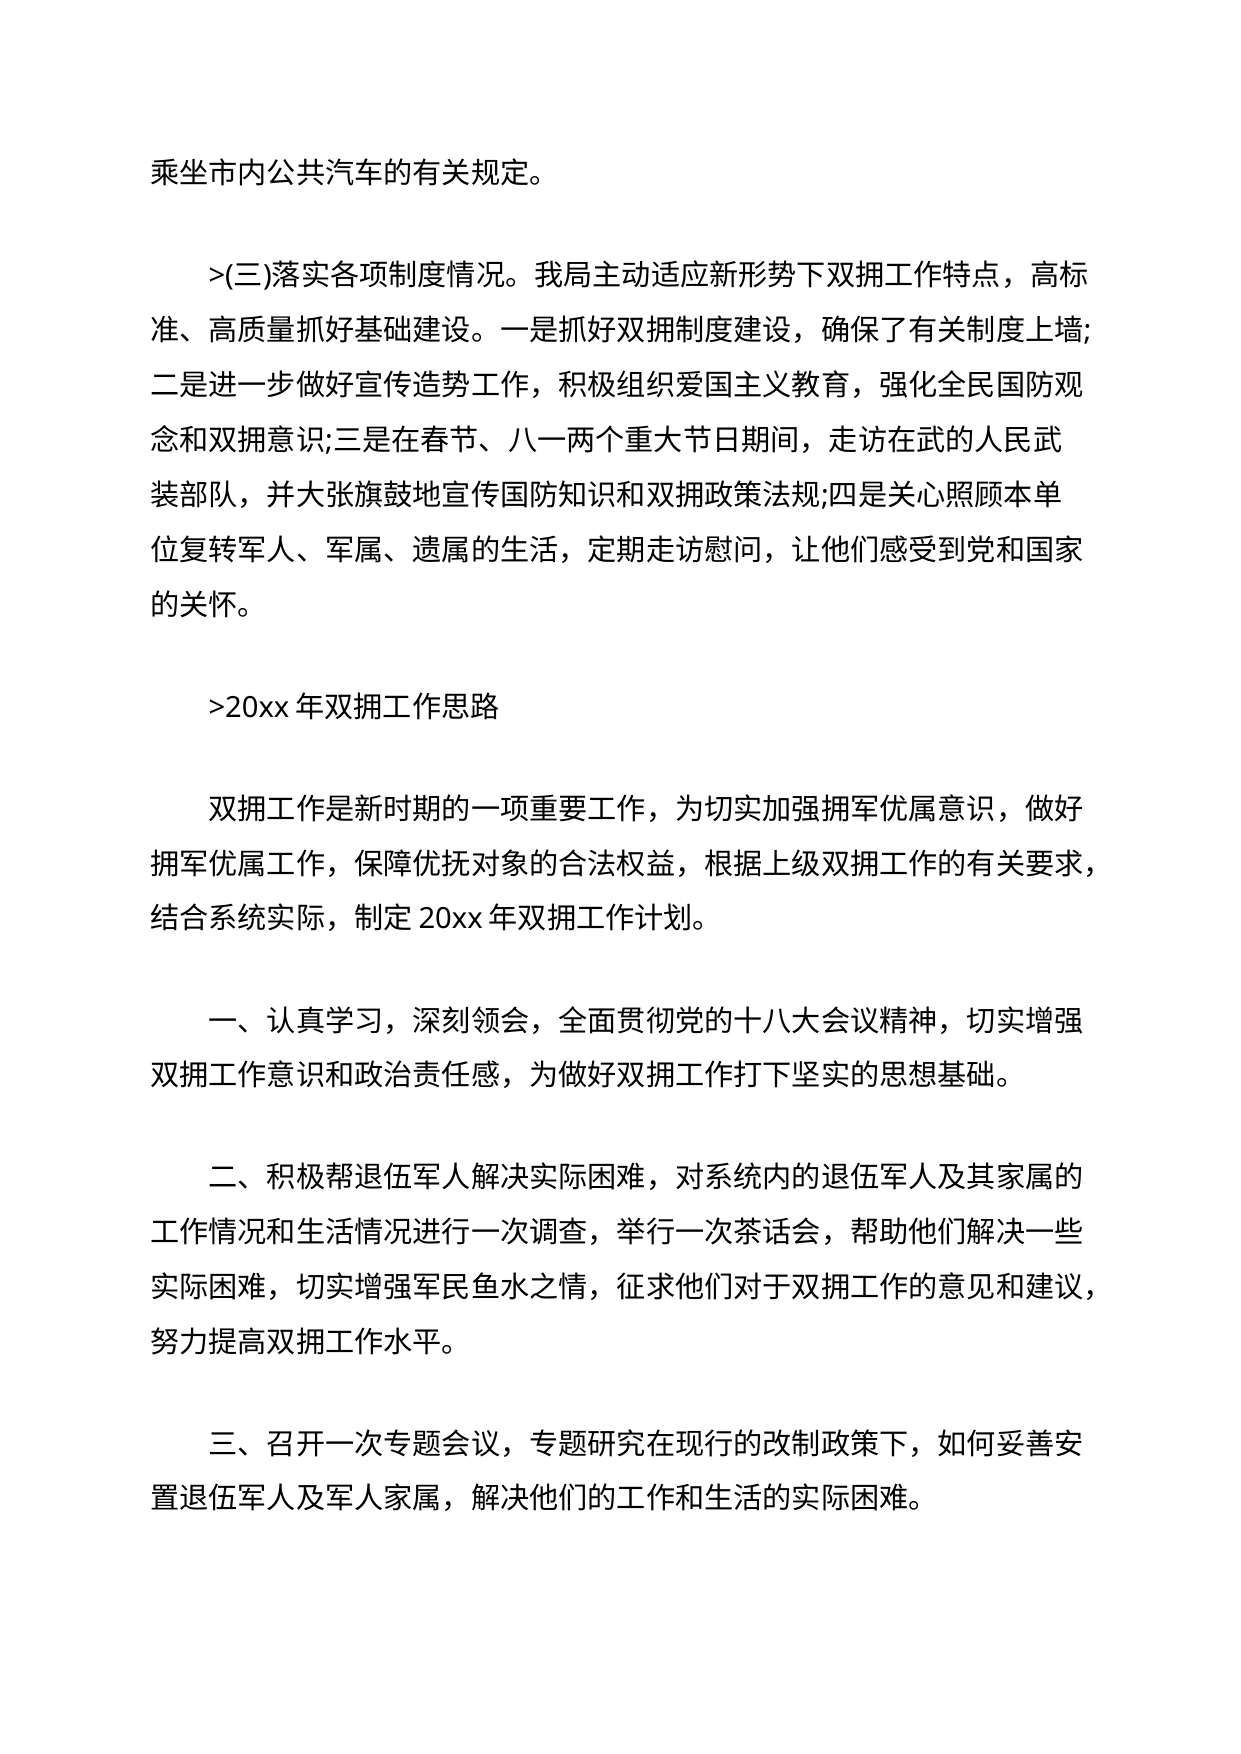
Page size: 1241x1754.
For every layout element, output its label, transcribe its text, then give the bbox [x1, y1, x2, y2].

text 双拥工作是新时期的一项重要工作，为切实加强拥军优属意识，做好拥军优属工作，保障优抚对象的合法权益，根据上级双拥工作的有关要求，结合系统实际，制定20xx年双拥工作计划。 [150, 785, 1090, 937]
text 一、认真学习，深刻领会，全面贯彻党的十八大会议精神，切实增强双拥工作意识和政治责任感，为做好双拥工作打下坚实的思想基础。 [150, 997, 1090, 1094]
text 二、积极帮退伍军人解决实际困难，对系统内的退伍军人及其家属的工作情况和生活情况进行一次调查，举行一次茶话会，帮助他们解决一些实际困难，切实增强军民鱼水之情，征求他们对于双拥工作的意见和建议，努力提高双拥工作水平。 [150, 1154, 1090, 1361]
text 三、召开一次专题会议，专题研究在现行的改制政策下，如何妥善安置退伍军人及军人家属，解决他们的工作和生活的实际困难。 [150, 1420, 1090, 1517]
text >20xx年双拥工作思路 [150, 683, 1090, 726]
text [150, 150, 1090, 192]
text >(三)落实各项制度情况。我局主动适应新形势下双拥工作特点，高标准、高质量抓好基础建设。一是抓好双拥制度建设，确保了有关制度上墙;二是进一步做好宣传造势工作，积极组织爱国主义教育，强化全民国防观念和双拥意识;三是在春节、八一两个重大节日期间，走访在武的人民武装部队，并大张旗鼓地宣传国防知识和双拥政策法规;四是关心照顾本单位复转军人、军属、遗属的生活，定期走访慰问，让他们感受到党和国家的关怀。 [150, 252, 1090, 624]
